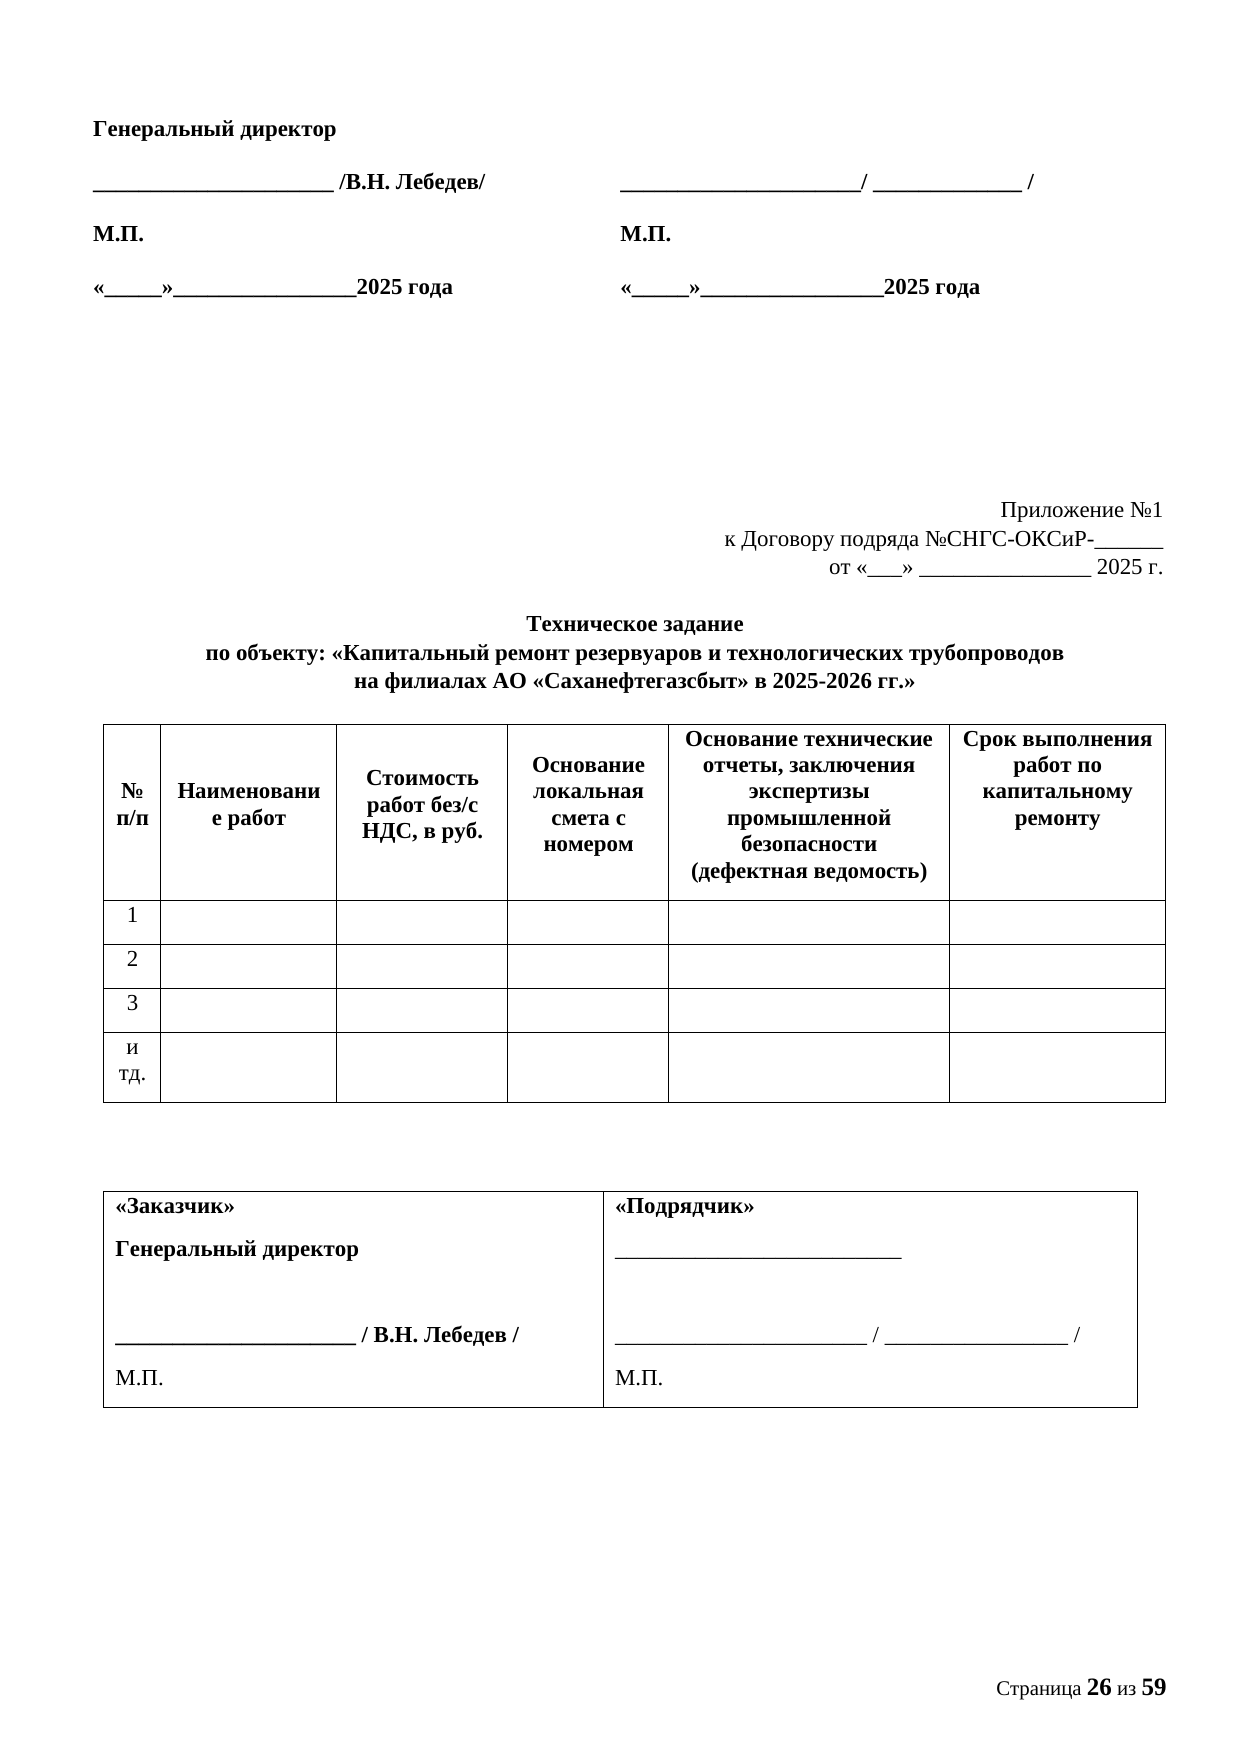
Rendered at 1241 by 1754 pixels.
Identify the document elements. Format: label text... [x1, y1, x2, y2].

table_cell [669, 901, 949, 944]
table_cell [508, 945, 668, 988]
table_cell 2 [104, 945, 160, 988]
table_header Стоимость работ без/с НДС, в руб. [337, 725, 507, 900]
table_cell [337, 945, 507, 988]
table_cell и тд. [104, 1033, 160, 1102]
table_cell [508, 1033, 668, 1102]
table_header № п/п [104, 725, 160, 900]
text от «___» _______________ 2025 г. [106, 553, 1163, 579]
table_cell [161, 989, 336, 1032]
text к Договору подряда №СНГС-ОКСиР-______ [103, 525, 1163, 551]
table_cell [508, 989, 668, 1032]
text Техническое задание [106, 610, 1163, 636]
table_cell [161, 901, 336, 944]
table_cell [669, 989, 949, 1032]
text по объекту: «Капитальный ремонт резервуаров и технологических трубопроводов [106, 638, 1163, 665]
table_cell 3 [104, 989, 160, 1032]
table_header Наименование работ [161, 725, 336, 900]
table_cell [950, 901, 1165, 944]
table_cell [161, 945, 336, 988]
table_cell [950, 945, 1165, 988]
text Приложение №1 [106, 496, 1163, 523]
table_header Основание локальная смета с номером [508, 725, 668, 900]
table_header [620, 89, 1119, 299]
table_header Срок выполнения работ по капитальному ремонту [950, 725, 1165, 900]
table_cell [337, 1033, 507, 1102]
table_header Основание технические отчеты, заключения экспертизы промышленной безопасности (дефектная ведомость) [669, 725, 949, 900]
table_cell [337, 989, 507, 1032]
table_header «Подрядчик» _________________________ ______________________ / ________________ / М.П. [604, 1192, 1137, 1407]
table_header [93, 89, 620, 299]
table_cell [669, 945, 949, 988]
table_header «Заказчик» Генеральный директор _____________________ / В.Н. Лебедев / М.П. [104, 1192, 603, 1407]
table_cell [337, 901, 507, 944]
table_cell [508, 901, 668, 944]
table_cell [669, 1033, 949, 1102]
table_cell 1 [104, 901, 160, 944]
table_cell [950, 989, 1165, 1032]
text на филиалах АО «Саханефтегазсбыт» в 2025-2026 гг.» [106, 667, 1163, 693]
table_cell [161, 1033, 336, 1102]
table_cell [950, 1033, 1165, 1102]
